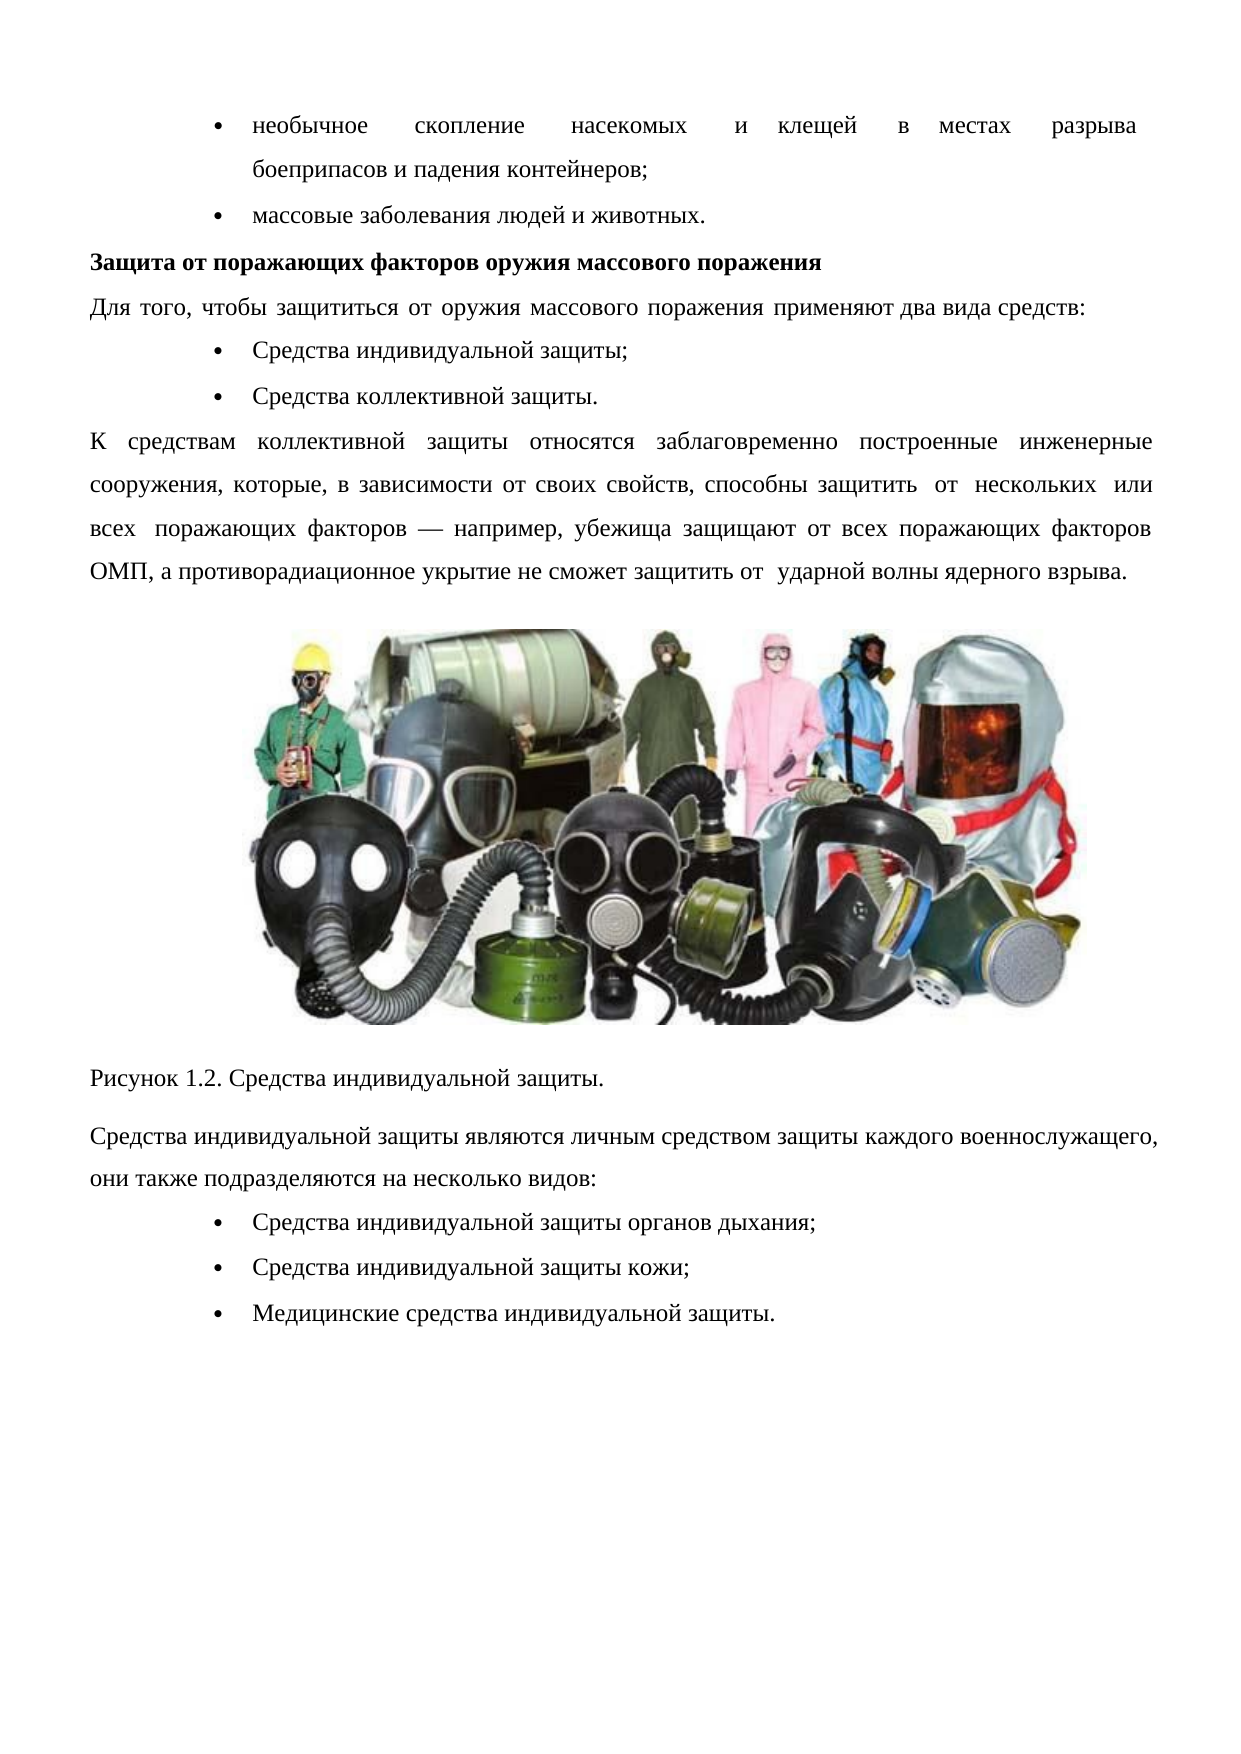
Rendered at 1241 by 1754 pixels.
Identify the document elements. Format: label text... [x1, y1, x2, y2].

text Средства индивидуальной защиты являются личным средством защиты каждого военнослужащего, они также подразделяются на несколько видов: [89, 1121, 1203, 1192]
text Для того, чтобы защититься от оружия массового поражения применяют два вида средств: [89, 292, 1153, 321]
list массовые заболевания людей и животных. [214, 197, 1203, 230]
text Рисунок 1.2. Средства индивидуальной защиты. [89, 1063, 1203, 1092]
text Защита от поражающих факторов оружия массового поражения [89, 247, 1203, 276]
picture [242, 629, 1087, 1025]
list Средства индивидуальной защиты органов дыхания; [214, 1207, 1203, 1235]
list необычное скопление насекомых и клещей в местах разрыва боеприпасов и падения контейнеров; [214, 110, 1152, 182]
text К средствам коллективной защиты относятся заблаговременно построенные инженерные сооружения, которые, в зависимости от своих свойств, способны защитить от нескольких или всех поражающих факторов — например, убежища защищают от всех поражающих факторов ОМП, а противорадиационное укрытие не сможет защитить от ударной волны ядерного взрыва. [89, 426, 1153, 584]
list Средства коллективной защиты. [214, 381, 1203, 410]
list Медицинские средства индивидуальной защиты. [214, 1298, 1203, 1326]
list Средства индивидуальной защиты кожи; [214, 1252, 1203, 1281]
list Средства индивидуальной защиты; [214, 336, 1203, 364]
